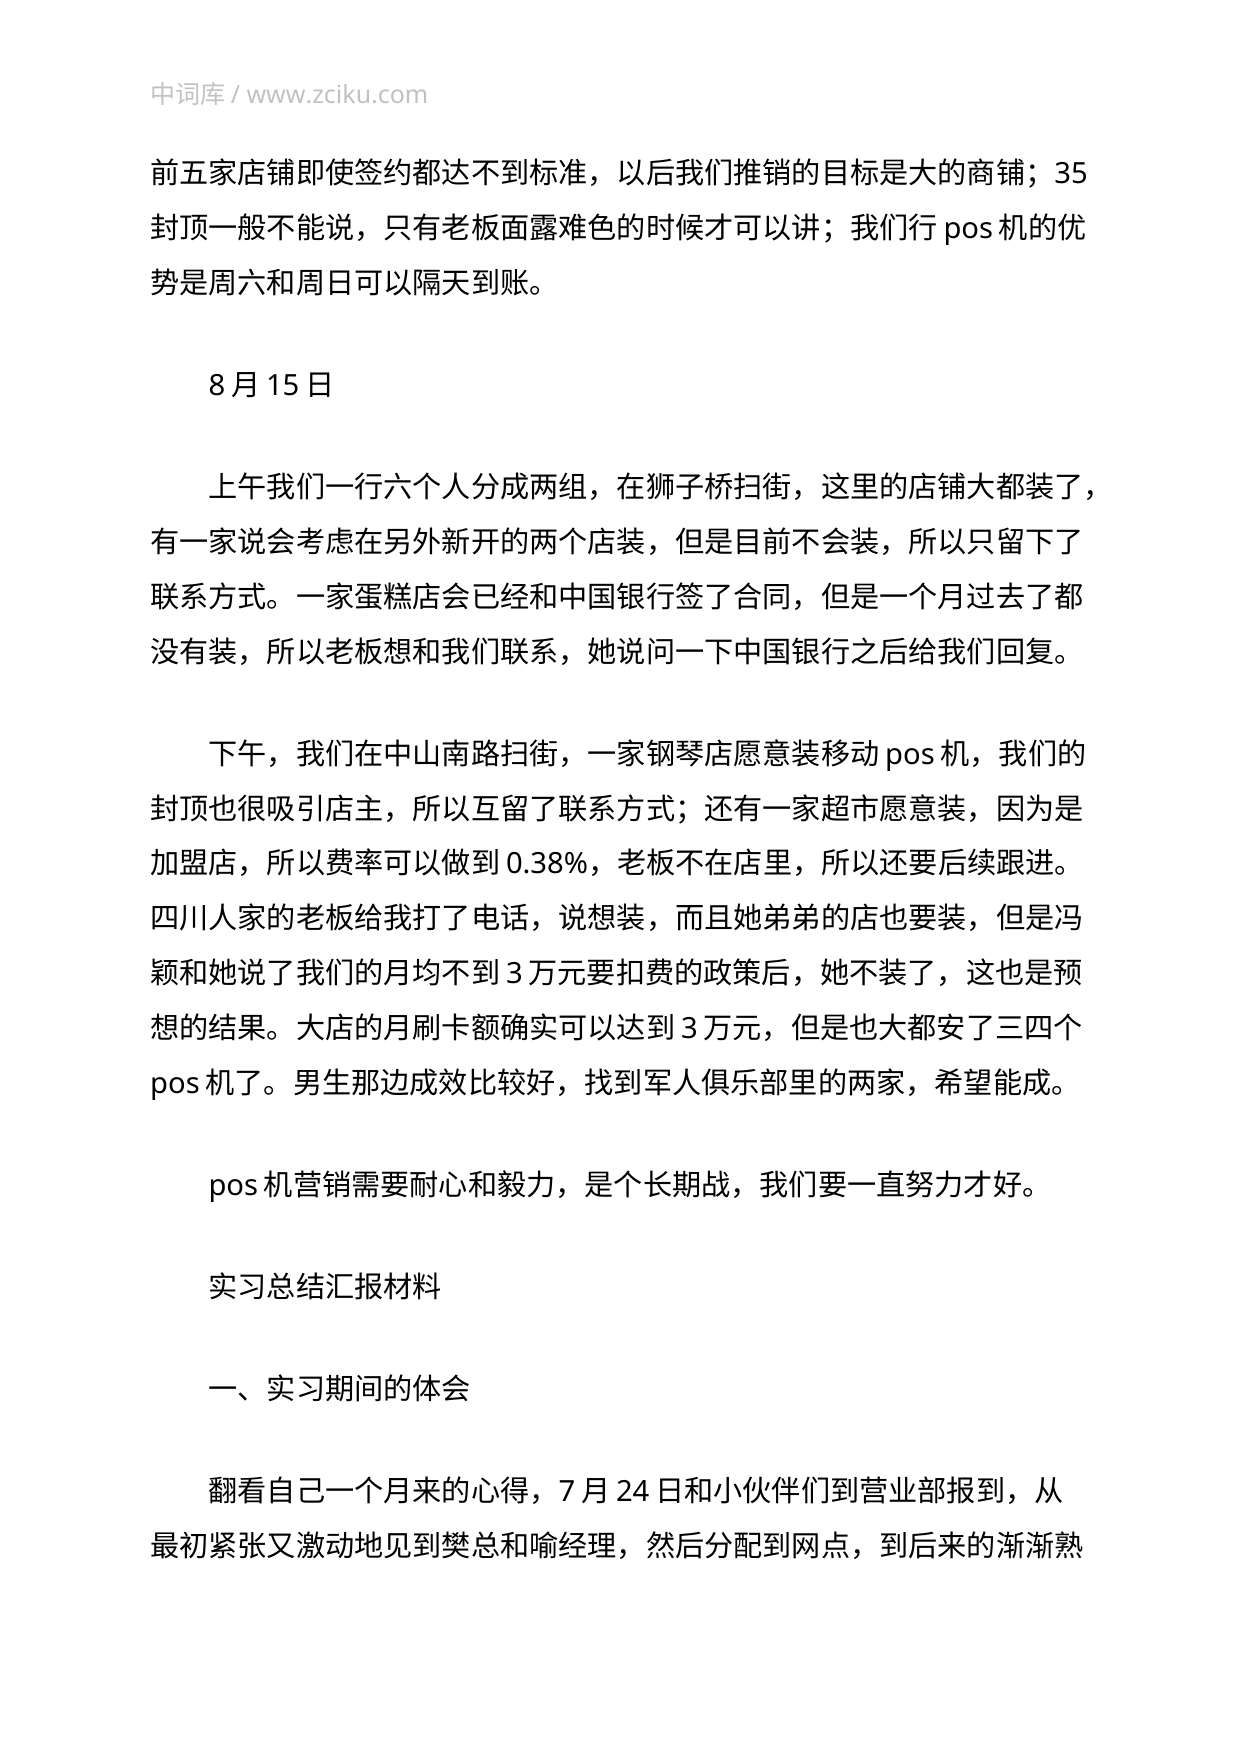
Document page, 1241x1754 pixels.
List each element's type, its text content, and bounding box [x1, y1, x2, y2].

text 实习总结汇报材料 [150, 1264, 1090, 1306]
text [150, 1467, 1090, 1565]
text 8月15日 [150, 362, 1090, 404]
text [150, 150, 1090, 302]
text pos机营销需要耐心和毅力，是个长期战，我们要一直努力才好。 [150, 1162, 1090, 1204]
text 下午，我们在中山南路扫街，一家钢琴店愿意装移动pos机，我们的封顶也很吸引店主，所以互留了联系方式；还有一家超市愿意装，因为是加盟店，所以费率可以做到0.38%，老板不在店里，所以还要后续跟进。四川人家的老板给我打了电话，说想装，而且她弟弟的店也要装，但是冯颖和她说了我们的月均不到3万元要扣费的政策后，她不装了，这也是预想的结果。大店的月刷卡额确实可以达到3万元，但是也大都安了三四个pos机了。男生那边成效比较好，找到军人俱乐部里的两家，希望能成。 [150, 730, 1090, 1102]
text 一、实习期间的体会 [150, 1366, 1090, 1408]
text 上午我们一行六个人分成两组，在狮子桥扫街，这里的店铺大都装了，有一家说会考虑在另外新开的两个店装，但是目前不会装，所以只留下了联系方式。一家蛋糕店会已经和中国银行签了合同，但是一个月过去了都没有装，所以老板想和我们联系，她说问一下中国银行之后给我们回复。 [150, 464, 1090, 671]
